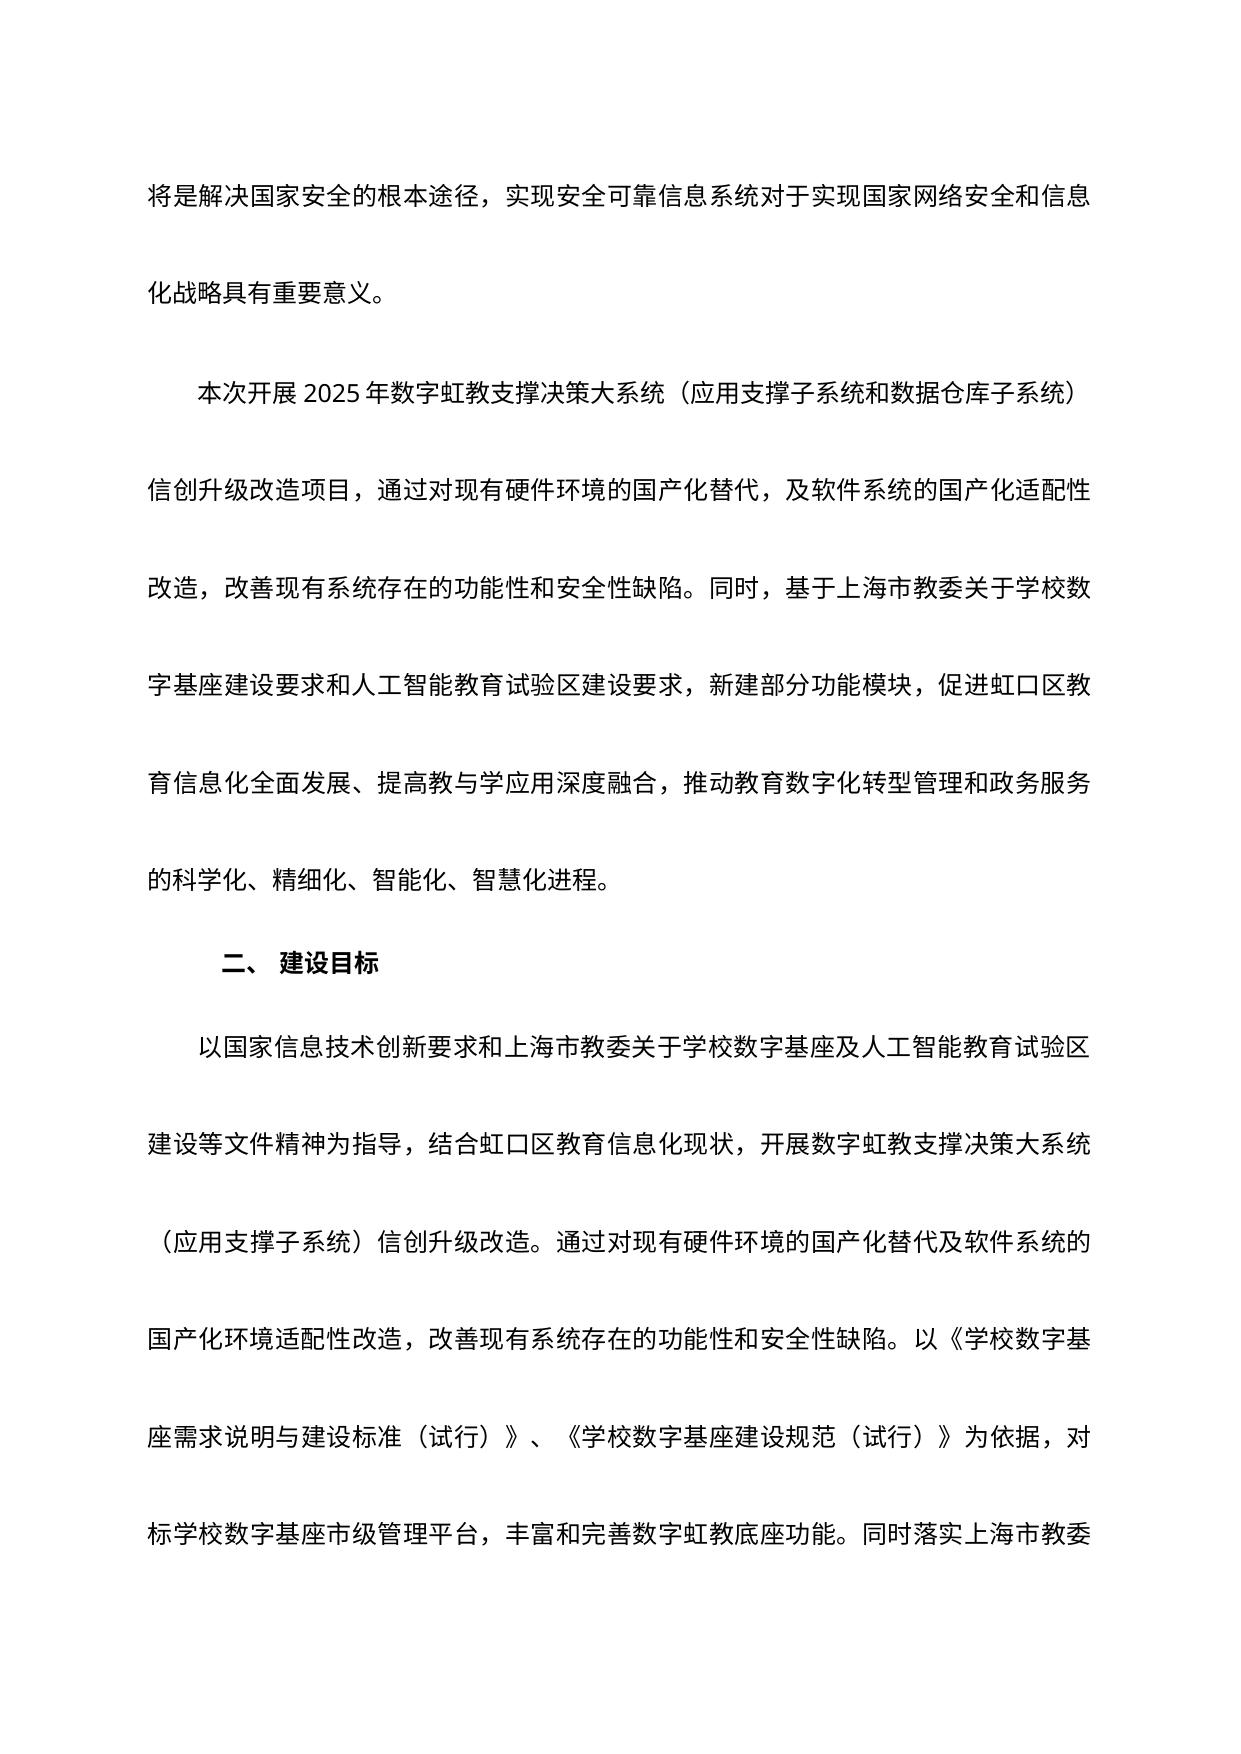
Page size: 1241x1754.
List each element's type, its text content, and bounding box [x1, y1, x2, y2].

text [148, 1013, 1092, 1565]
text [148, 162, 1092, 324]
subtitle 建设目标 [148, 929, 1092, 994]
text 本次开展2025年数字虹教支撑决策大系统（应用支撑子系统和数据仓库子系统）信创升级改造项目，通过对现有硬件环境的国产化替代，及软件系统的国产化适配性改造，改善现有系统存在的功能性和安全性缺陷。同时，基于上海市教委关于学校数字基座建设要求和人工智能教育试验区建设要求，新建部分功能模块，促进虹口区教育信息化全面发展、提高教与学应用深度融合，推动教育数字化转型管理和政务服务的科学化、精细化、智能化、智慧化进程。 [148, 359, 1092, 911]
